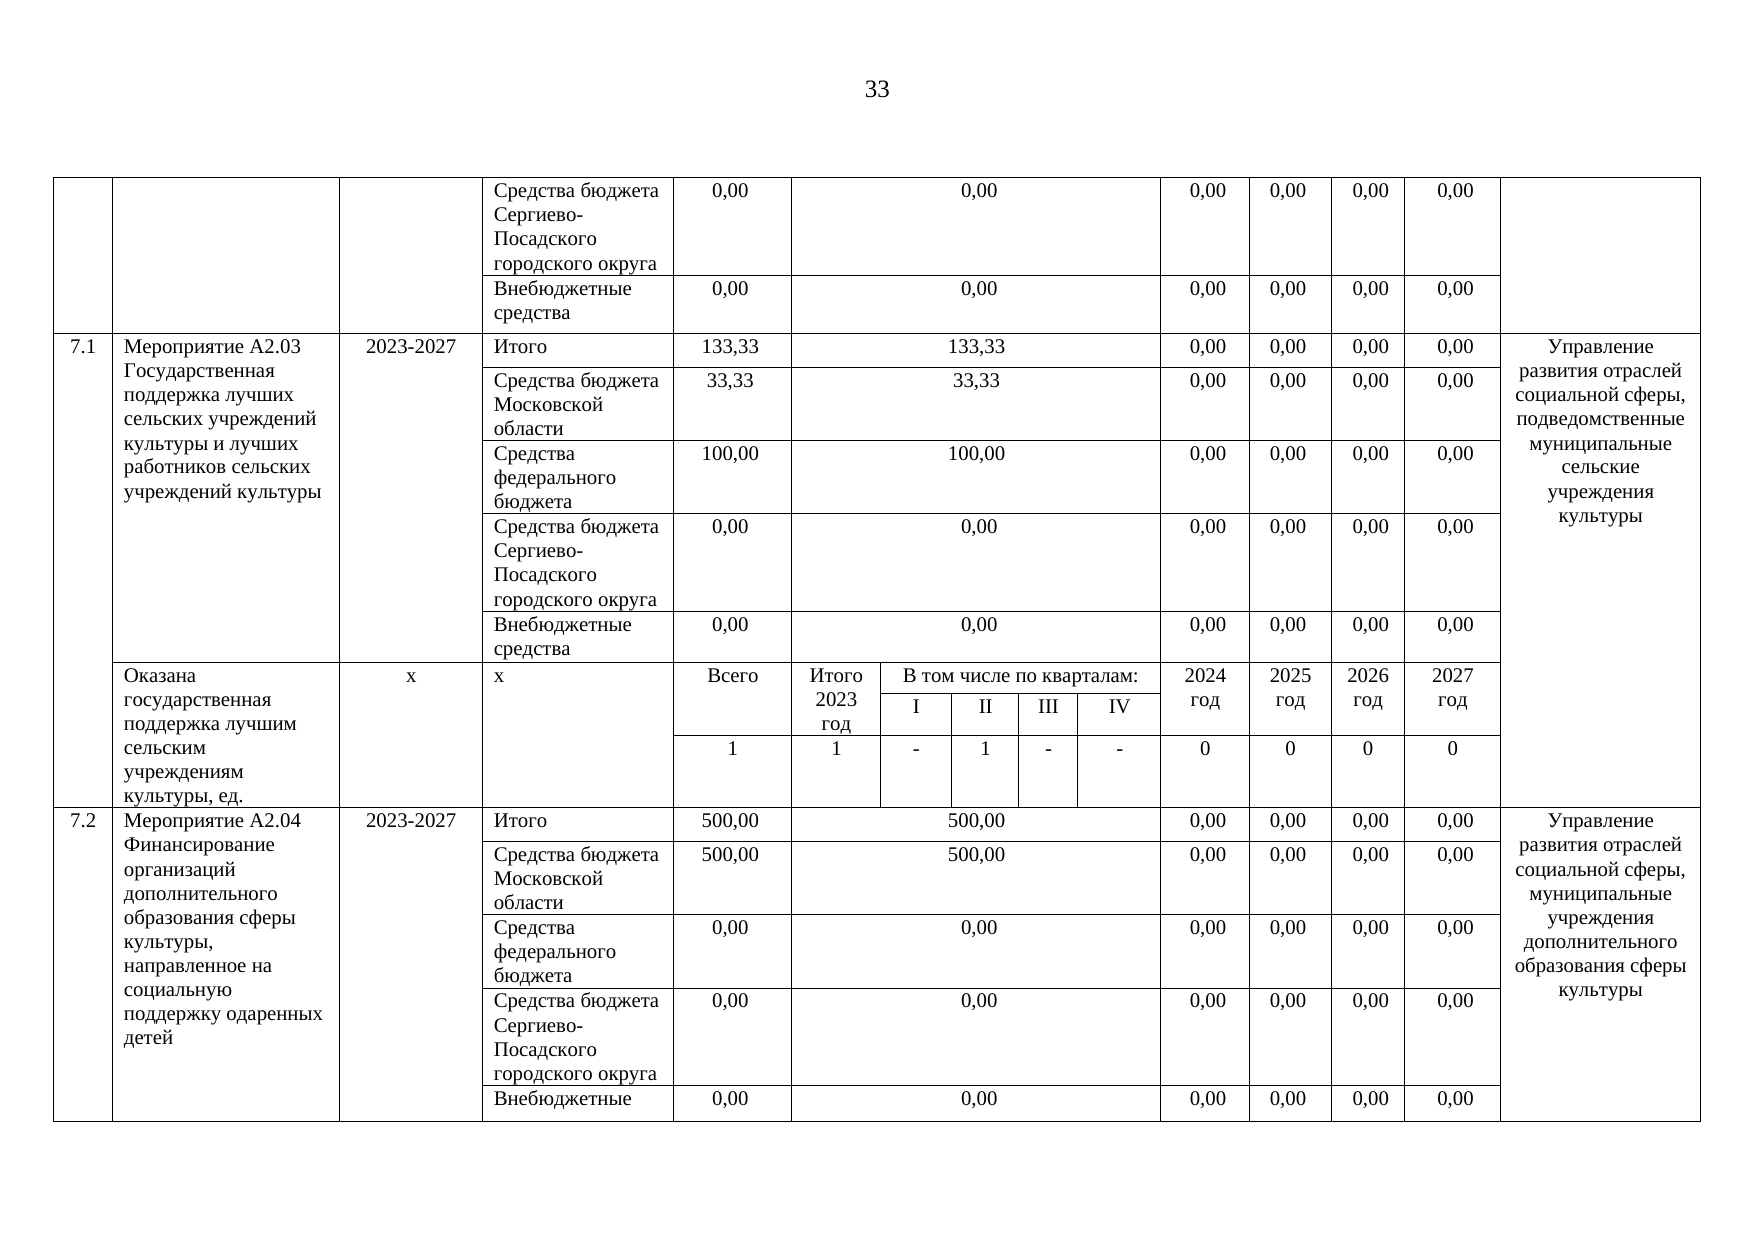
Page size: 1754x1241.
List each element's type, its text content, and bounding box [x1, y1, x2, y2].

table_cell 0,00 [792, 915, 1160, 987]
table_cell 0,00 [1332, 989, 1404, 1085]
table_cell 0,00 [1405, 514, 1500, 611]
table_cell Управление развития отраслей социальной сферы, муниципальные учреждения дополнительного образования сферы культуры [1501, 808, 1700, 1121]
table_cell 0,00 [1250, 178, 1331, 274]
table_cell 0,00 [1250, 842, 1331, 914]
table_cell 33,33 [792, 368, 1160, 440]
table_cell 0,00 [1161, 612, 1249, 662]
table_cell Управление развития отраслей социальной сферы, подведомственные муниципальные сельские учреждения культуры [1501, 334, 1700, 807]
table_cell 0,00 [1332, 842, 1404, 914]
table_cell 0,00 [1405, 808, 1500, 841]
table_cell I [881, 694, 951, 735]
table_cell 0,00 [1161, 178, 1249, 274]
table_cell 0,00 [1250, 514, 1331, 611]
table_cell 0,00 [1250, 808, 1331, 841]
table_cell Всего [674, 663, 791, 735]
table_cell 0 [1250, 736, 1331, 807]
table_cell 0,00 [1250, 915, 1331, 987]
table_cell Внебюджетные средства [483, 612, 673, 662]
table_cell 0,00 [792, 276, 1160, 333]
table_cell Итого [483, 334, 673, 367]
table_cell 0,00 [1161, 441, 1249, 513]
table_cell 133,33 [674, 334, 791, 367]
table_cell 0 [1332, 736, 1404, 807]
table_cell Средства федерального бюджета [483, 915, 673, 987]
table_cell х [340, 663, 482, 807]
table_cell 0,00 [1161, 915, 1249, 987]
table_cell Итого [483, 808, 673, 841]
table_cell 0,00 [1161, 368, 1249, 440]
table_cell 33,33 [674, 368, 791, 440]
table_cell 0,00 [1332, 441, 1404, 513]
table_cell IV [1078, 694, 1160, 735]
table_cell 0,00 [1405, 368, 1500, 440]
table_cell 500,00 [792, 808, 1160, 841]
table_cell Внебюджетные средства [483, 276, 673, 333]
table_cell 0,00 [792, 1086, 1160, 1121]
table_cell - [1078, 736, 1160, 807]
table_cell 0,00 [1405, 441, 1500, 513]
table_cell 7.2 [54, 808, 112, 1121]
table_cell 0,00 [1332, 808, 1404, 841]
table_cell Средства бюджета Сергиево-Посадского городского округа [483, 178, 673, 274]
table_cell 1 [952, 736, 1018, 807]
table_cell 0,00 [1405, 915, 1500, 987]
table_cell 0,00 [1250, 989, 1331, 1085]
table_cell 100,00 [792, 441, 1160, 513]
table_cell Оказана государственная поддержка лучшим сельским учреждениям культуры, ед. [113, 663, 339, 807]
table_cell 500,00 [792, 842, 1160, 914]
table_cell 0,00 [1332, 276, 1404, 333]
table_cell 0,00 [1332, 178, 1404, 274]
table_cell Средства бюджета Сергиево-Посадского городского округа [483, 989, 673, 1085]
table_cell 2025 год [1250, 663, 1331, 735]
table_cell 0,00 [1405, 612, 1500, 662]
table_cell Мероприятие A2.03 Государственная поддержка лучших сельских учреждений культуры и лучших работников сельских учреждений культуры [113, 334, 339, 662]
table_cell 100,00 [674, 441, 791, 513]
table_cell Мероприятие A2.04 Финансирование организаций дополнительного образования сферы культуры, направленное на социальную поддержку одаренных детей [113, 808, 339, 1121]
table_cell 2023-2027 [340, 334, 482, 662]
table_cell 500,00 [674, 808, 791, 841]
table_cell 1 [674, 736, 791, 807]
table_cell 2023-2027 [340, 808, 482, 1121]
table_cell 0,00 [674, 1086, 791, 1121]
table_cell 0,00 [674, 989, 791, 1085]
table_cell х [483, 663, 673, 807]
table_cell 0,00 [1332, 368, 1404, 440]
table_cell 0 [1405, 736, 1500, 807]
table_cell 0,00 [674, 514, 791, 611]
table_cell 0 [1161, 736, 1249, 807]
table_cell 0,00 [1250, 441, 1331, 513]
table_cell 0,00 [1250, 612, 1331, 662]
table_cell 500,00 [674, 842, 791, 914]
table_cell 0,00 [1161, 842, 1249, 914]
table_cell 0,00 [674, 612, 791, 662]
table_cell 0,00 [1332, 612, 1404, 662]
table_cell 0,00 [1161, 989, 1249, 1085]
table_cell Средства бюджета Сергиево-Посадского городского округа [483, 514, 673, 611]
table_cell 0,00 [1161, 808, 1249, 841]
table_cell 0,00 [1250, 276, 1331, 333]
table_cell В том числе по кварталам: [881, 663, 1160, 693]
table_cell 0,00 [1332, 334, 1404, 367]
table_cell 133,33 [792, 334, 1160, 367]
table_cell 1 [792, 736, 880, 807]
table_cell Средства бюджета Московской области [483, 368, 673, 440]
table_cell 0,00 [1161, 1086, 1249, 1121]
table_cell 0,00 [1250, 334, 1331, 367]
table_cell 0,00 [674, 178, 791, 274]
table_cell 2026 год [1332, 663, 1404, 735]
table_cell 0,00 [674, 915, 791, 987]
table_cell 0,00 [1405, 1086, 1500, 1121]
table_cell 0,00 [1332, 915, 1404, 987]
table_cell III [1019, 694, 1077, 735]
table_cell 0,00 [674, 276, 791, 333]
table_cell 0,00 [792, 989, 1160, 1085]
table_cell Итого 2023 год [792, 663, 880, 735]
table_cell 0,00 [1161, 276, 1249, 333]
table_cell 0,00 [1405, 276, 1500, 333]
table_cell 0,00 [1405, 842, 1500, 914]
table_cell 0,00 [1161, 514, 1249, 611]
table_cell 2024 год [1161, 663, 1249, 735]
table_cell 0,00 [1332, 1086, 1404, 1121]
table_cell 0,00 [1405, 989, 1500, 1085]
table_cell 0,00 [1332, 514, 1404, 611]
table_cell 0,00 [1161, 334, 1249, 367]
table_cell 2027 год [1405, 663, 1500, 735]
table_cell 0,00 [1250, 1086, 1331, 1121]
table_cell 0,00 [792, 178, 1160, 274]
table_cell - [881, 736, 951, 807]
table_cell 0,00 [1405, 334, 1500, 367]
table_cell 0,00 [792, 514, 1160, 611]
table_cell 7.1 [54, 334, 112, 807]
table_cell 0,00 [1405, 178, 1500, 274]
table_cell - [1019, 736, 1077, 807]
table_cell Средства бюджета Московской области [483, 842, 673, 914]
table_cell II [952, 694, 1018, 735]
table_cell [483, 1086, 673, 1121]
table_cell 0,00 [1250, 368, 1331, 440]
table_cell 0,00 [792, 612, 1160, 662]
table_cell Средства федерального бюджета [483, 441, 673, 513]
